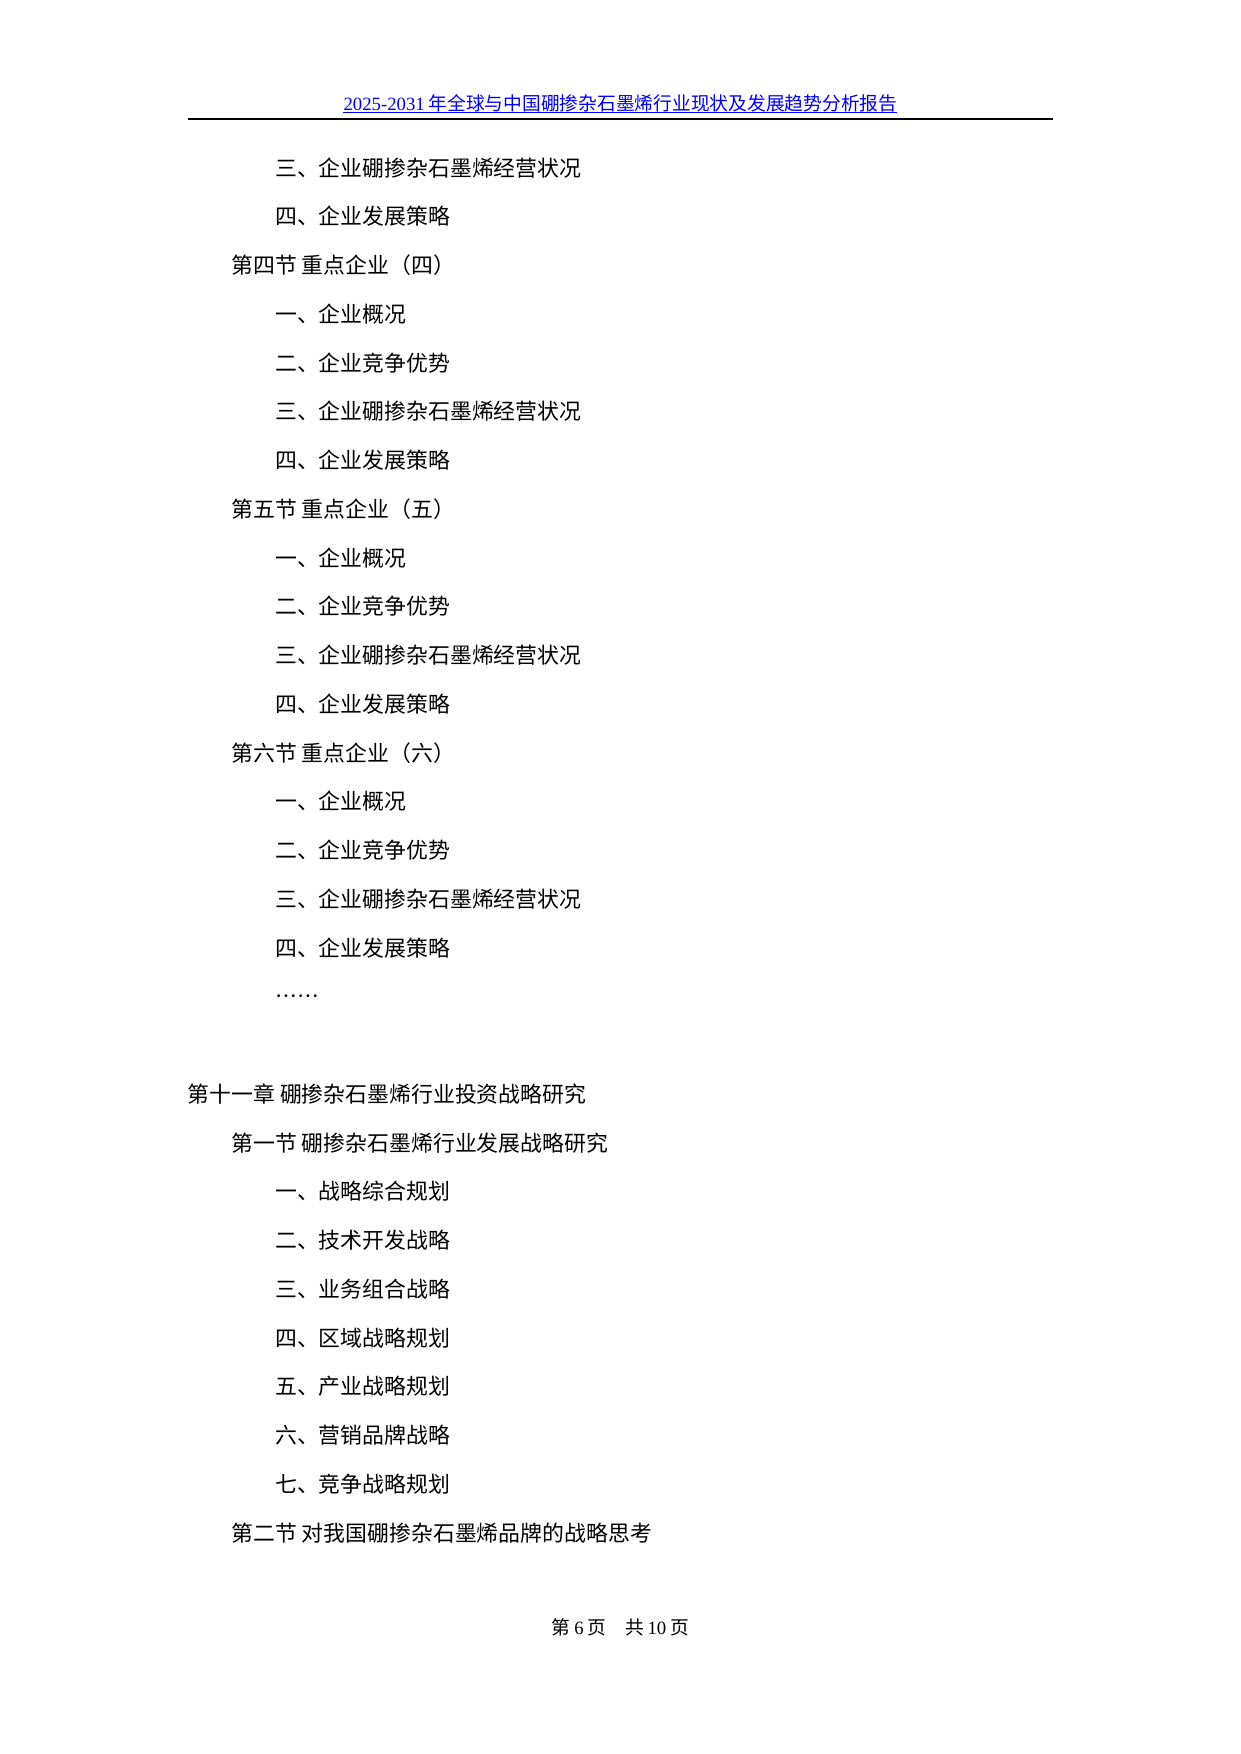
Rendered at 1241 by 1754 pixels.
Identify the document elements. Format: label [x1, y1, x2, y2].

text [187, 150, 1053, 1548]
